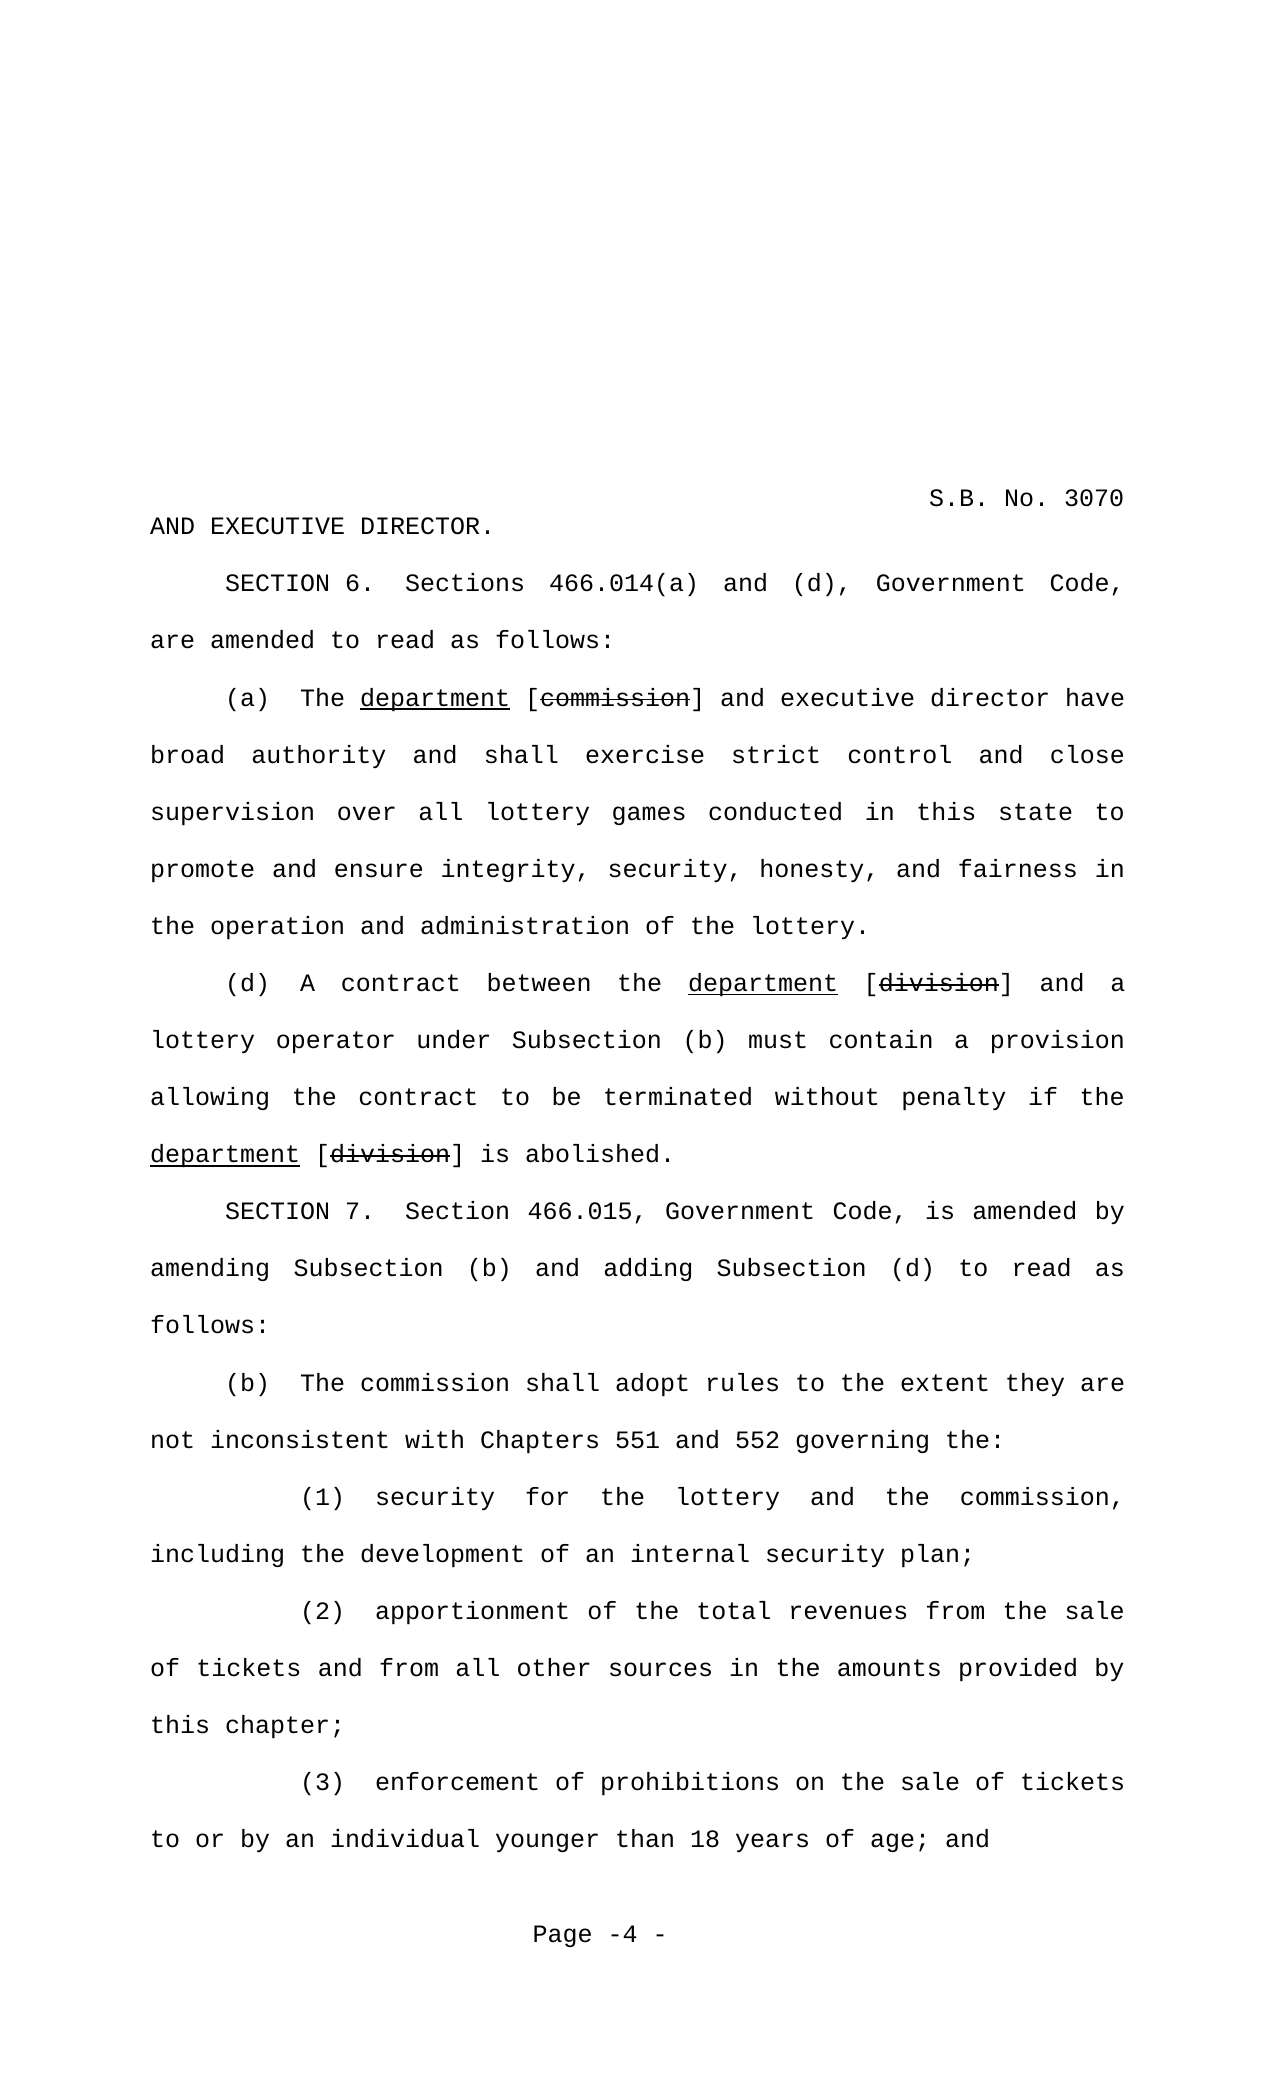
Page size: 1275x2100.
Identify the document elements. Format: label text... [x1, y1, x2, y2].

text (a) The department [commission] and executive director have broad authority and shall exercise strict control and close supervision over all lottery games conducted in this state to promote and ensure integrity, security, honesty, and fairness in the operation and administration of the lottery. [150, 685, 1125, 942]
text (d) A contract between the department [division] and a lottery operator under Subsection (b) must contain a provision allowing the contract to be terminated without penalty if the department [division] is abolished. [150, 970, 1125, 1170]
text (1) security for the lottery and the commission, including the development of an internal security plan; [150, 1484, 1125, 1570]
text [150, 514, 1125, 542]
text SECTION 6. Sections 466.014(a) and (d), Government Code, are amended to read as follows: [150, 571, 1125, 656]
text (2) apportionment of the total revenues from the sale of tickets and from all other sources in the amounts provided by this chapter; [150, 1598, 1125, 1741]
text (3) enforcement of prohibitions on the sale of tickets to or by an individual younger than 18 years of age; and [150, 1769, 1125, 1855]
text SECTION 7. Section 466.015, Government Code, is amended by amending Subsection (b) and adding Subsection (d) to read as follows: [150, 1199, 1125, 1341]
text (b) The commission shall adopt rules to the extent they are not inconsistent with Chapters 551 and 552 governing the: [150, 1370, 1125, 1456]
